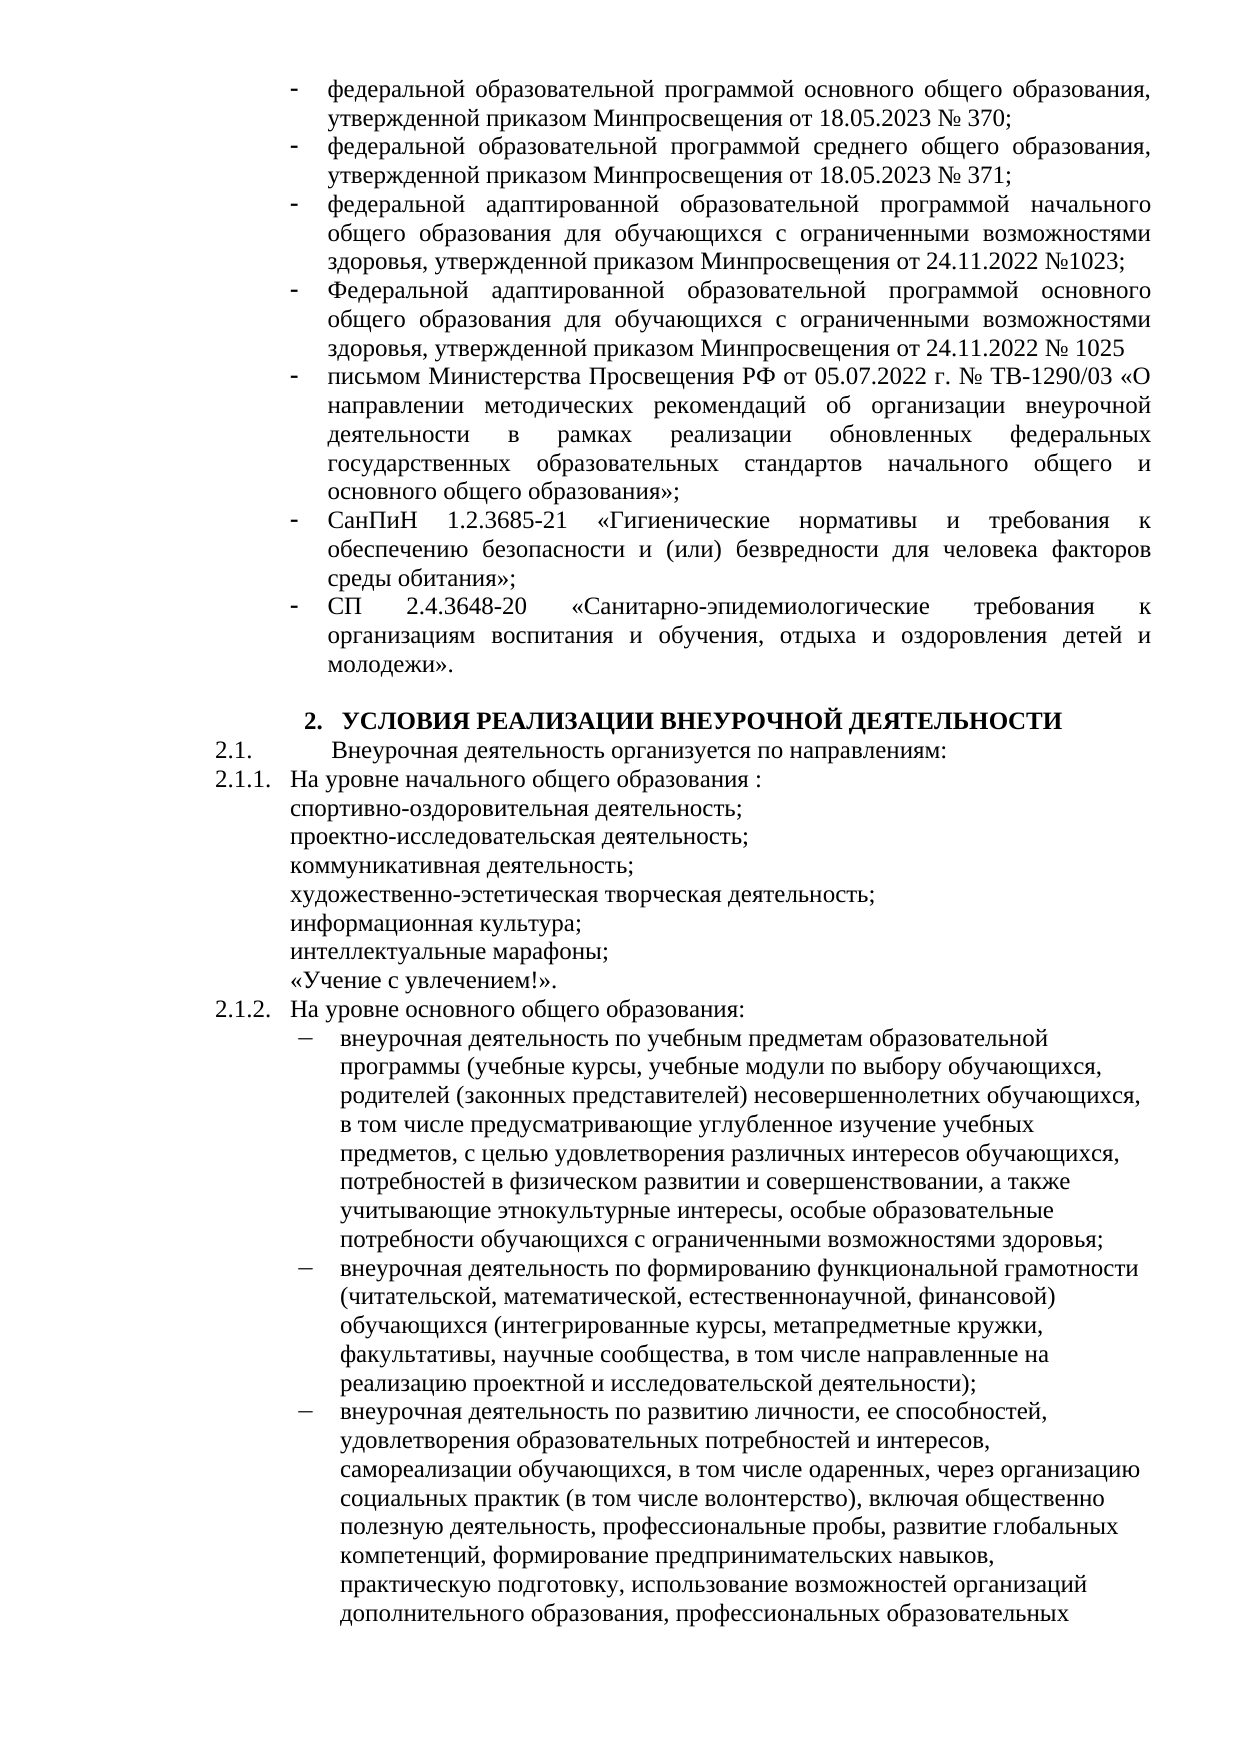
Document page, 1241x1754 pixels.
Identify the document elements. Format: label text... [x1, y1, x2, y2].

text интеллектуальные марафоны; [290, 936, 1152, 965]
list внеурочная деятельность по учебным предметам образовательной программы (учебные курсы, учебные модули по выбору обучающихся, родителей (законных представителей) несовершеннолетних обучающихся, в том числе предусматривающие углубленное изучение учебных предметов, с целью удовлетворения различных интересов обучающихся, потребностей в физическом развитии и совершенствовании, а также учитывающие этнокультурные интересы, особые образовательные потребности обучающихся с ограниченными возможностями здоровья; [295, 1023, 1152, 1253]
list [295, 1396, 1152, 1626]
list Федеральной адаптированной образовательной программой основного общего образования для обучающихся с ограниченными возможностями здоровья, утвержденной приказом Минпросвещения от 24.11.2022 № 1025 [290, 275, 1152, 361]
list федеральной образовательной программой среднего общего образования, утвержденной приказом Минпросвещения от 18.05.2023 № 371; [290, 131, 1152, 189]
list федеральной образовательной программой основного общего образования, утвержденной приказом Минпросвещения от 18.05.2023 № 370; [290, 74, 1152, 131]
list На уровне основного общего образования: [215, 994, 1152, 1023]
text художественно-эстетическая творческая деятельность; [290, 879, 1152, 908]
text спортивно-оздоровительная деятельность; [290, 793, 1152, 821]
list письмом Министерства Просвещения РФ от 05.07.2022 г. № ТВ-1290/03 «О направлении методических рекомендаций об организации внеурочной деятельности в рамках реализации обновленных федеральных государственных образовательных стандартов начального общего и основного общего образования»; [290, 361, 1152, 505]
list УСЛОВИЯ РЕАЛИЗАЦИИ ВНЕУРОЧНОЙ ДЕЯТЕЛЬНОСТИ [215, 706, 1152, 735]
text проектно-исследовательская деятельность; [290, 821, 1152, 850]
list внеурочная деятельность по формированию функциональной грамотности (читательской, математической, естественнонаучной, финансовой) обучающихся (интегрированные курсы, метапредметные кружки, факультативы, научные сообщества, в том числе направленные на реализацию проектной и исследовательской деятельности); [295, 1253, 1152, 1396]
list федеральной адаптированной образовательной программой начального общего образования для обучающихся с ограниченными возможностями здоровья, утвержденной приказом Минпросвещения от 24.11.2022 №1023; [290, 189, 1152, 275]
text «Учение с увлечением!». [290, 965, 1152, 994]
list Внеурочная деятельность организуется по направлениям: [215, 735, 1152, 764]
list На уровне начального общего образования : [215, 764, 1152, 793]
list СанПиН 1.2.3685-21 «Гигиенические нормативы и требования к обеспечению безопасности и (или) безвредности для человека факторов среды обитания»; [290, 505, 1152, 591]
text коммуникативная деятельность; [290, 850, 1152, 879]
text информационная культура; [290, 908, 1152, 936]
list СП 2.4.3648-20 «Санитарно-эпидемиологические требования к организациям воспитания и обучения, отдыха и оздоровления детей и молодежи». [290, 591, 1152, 678]
